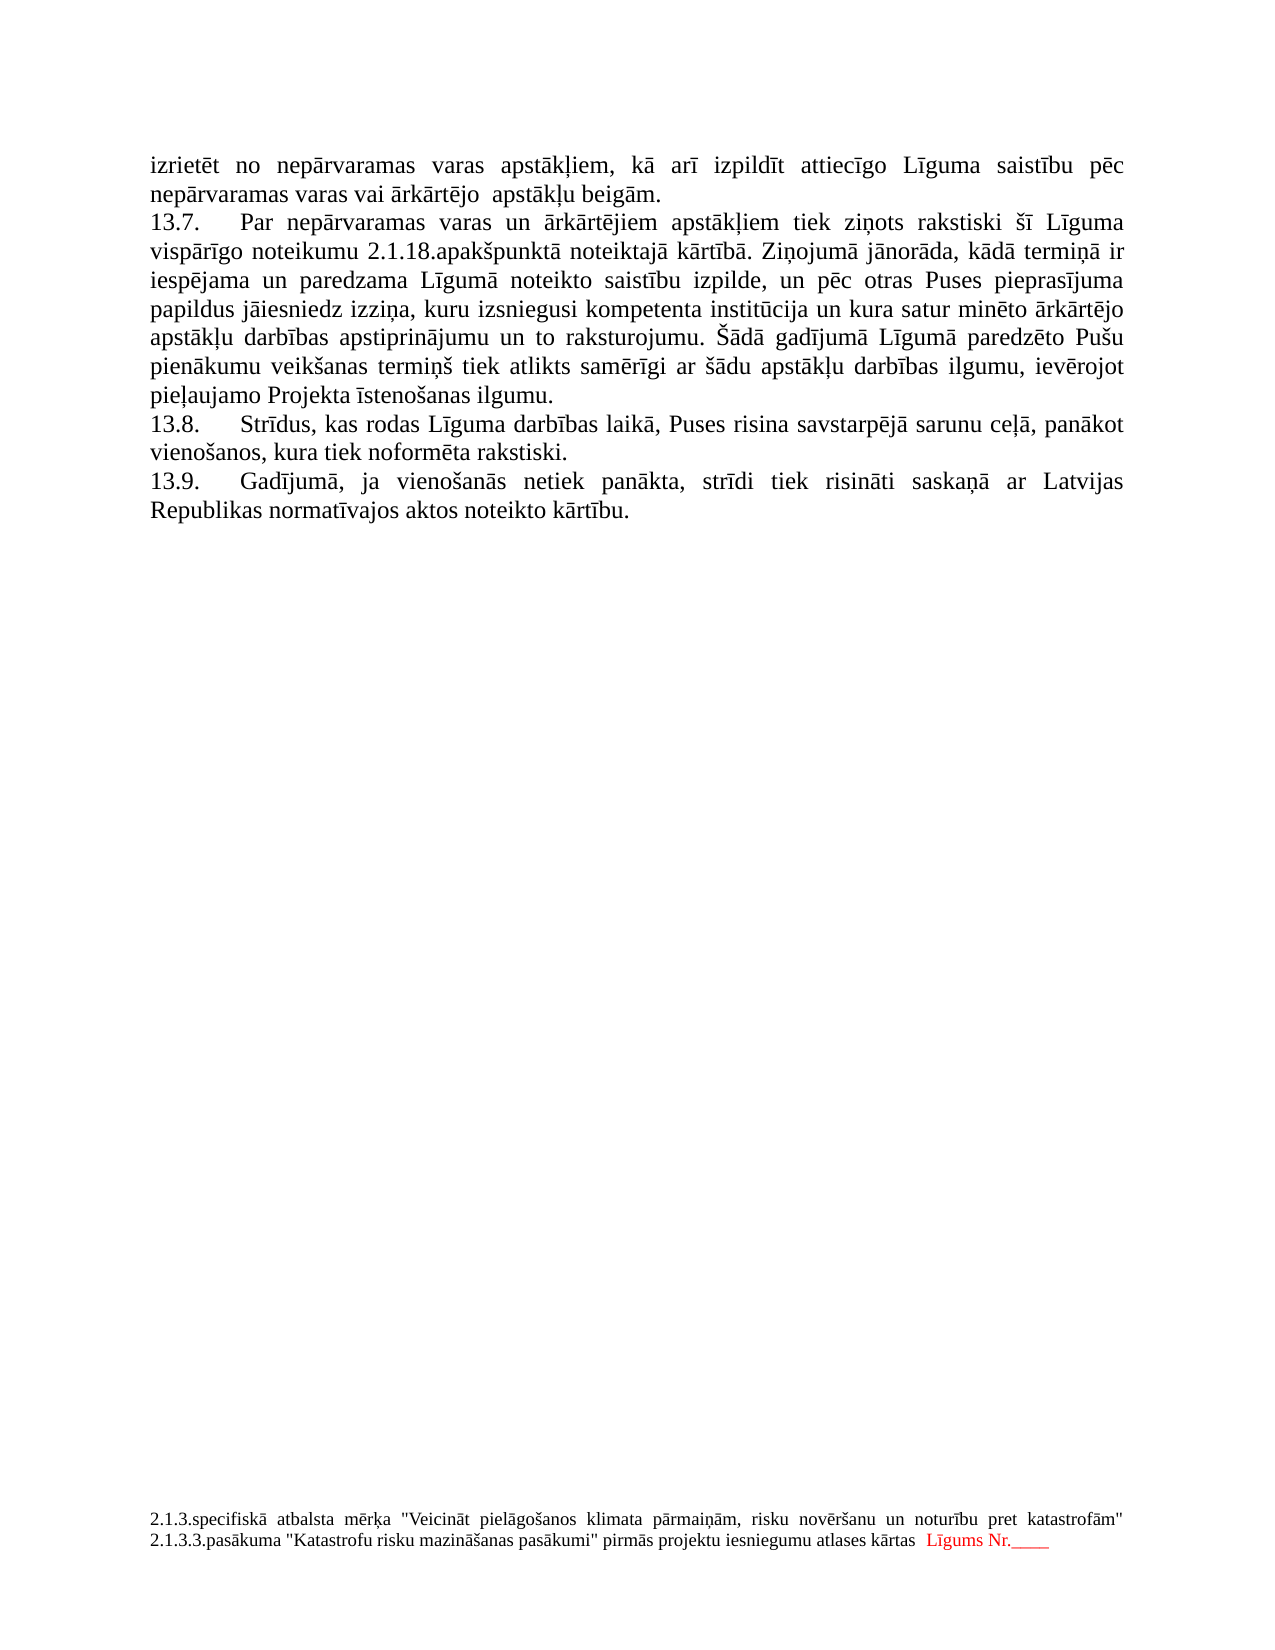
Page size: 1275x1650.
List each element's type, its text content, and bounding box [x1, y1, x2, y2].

list Strīdus, kas rodas Līguma darbības laikā, Puses risina savstarpējā sarunu ceļā, panākot vienošanos, kura tiek noformēta rakstiski. [150, 409, 1125, 466]
list Par nepārvaramas varas un ārkārtējiem apstākļiem tiek ziņots rakstiski šī Līguma vispārīgo noteikumu 2.1.18.apakšpunktā noteiktajā kārtībā. Ziņojumā jānorāda, kādā termiņā ir iespējama un paredzama Līgumā noteikto saistību izpilde, un pēc otras Puses pieprasījuma papildus jāiesniedz izziņa, kuru izsniegusi kompetenta institūcija un kura satur minēto ārkārtējo apstākļu darbības apstiprinājumu un to raksturojumu. Šādā gadījumā Līgumā paredzēto Pušu pienākumu veikšanas termiņš tiek atlikts samērīgi ar šādu apstākļu darbības ilgumu, ievērojot pieļaujamo Projekta īstenošanas ilgumu. [150, 207, 1125, 409]
list Gadījumā, ja vienošanās netiek panākta, strīdi tiek risināti saskaņā ar Latvijas Republikas normatīvajos aktos noteikto kārtību. [150, 466, 1125, 524]
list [150, 150, 1125, 207]
